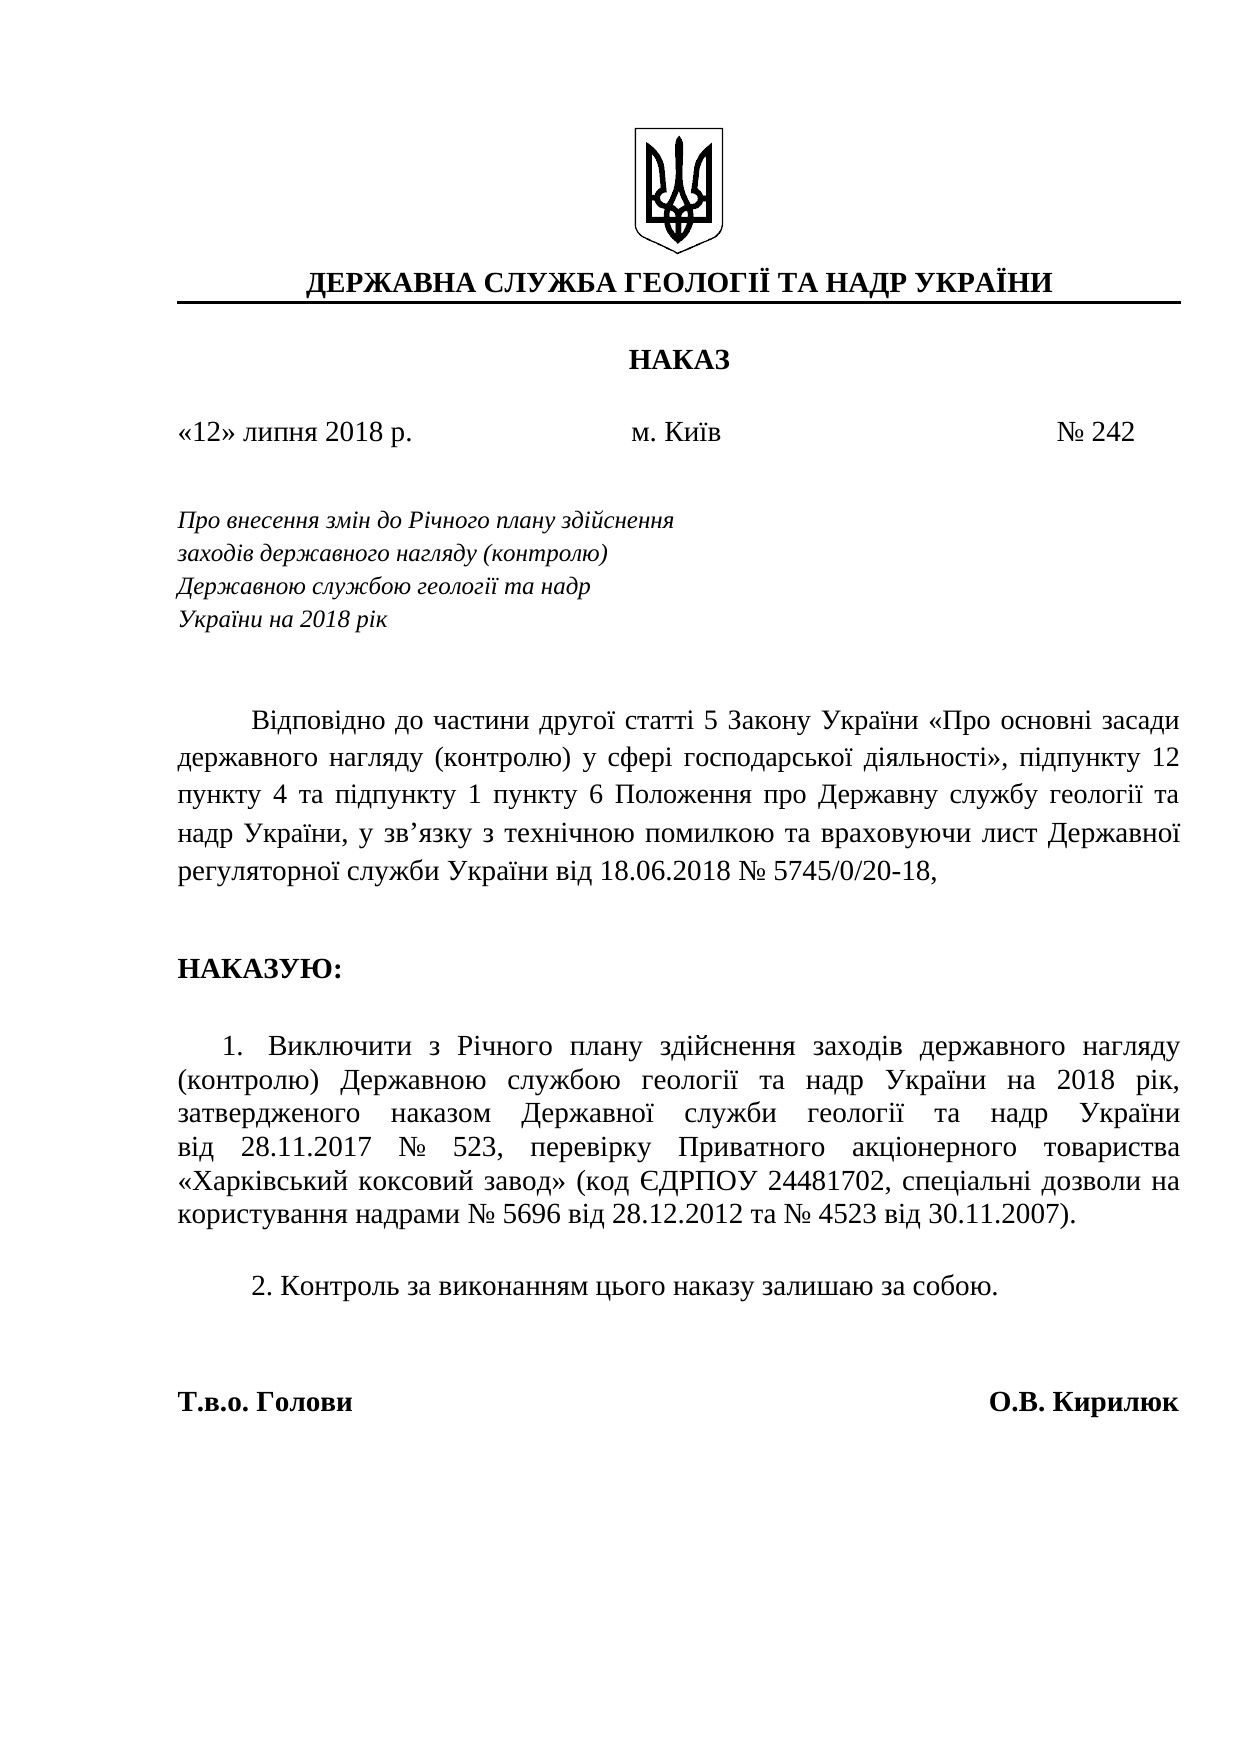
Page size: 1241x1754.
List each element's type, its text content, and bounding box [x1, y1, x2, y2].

text України на 2018 рік [177, 604, 1181, 633]
text Державною службою геології та надр [177, 571, 1181, 600]
text НАКАЗ [177, 342, 1181, 376]
list НАКАЗУЮ: [177, 951, 1181, 985]
text Відповідно до частини другої статті 5 Закону України «Про основні засади державного нагляду (контролю) у сфері господарської діяльності», підпункту 12 пункту 4 та підпункту 1 пункту 6 Положення про Державну службу геології та надр України, у зв’язку з технічною помилкою та враховуючи лист Державної регуляторної служби України від 18.06.2018 № 5745/0/20-18, [177, 703, 1181, 887]
list Виключити з Річного плану здійснення заходів державного нагляду (контролю) Державною службою геології та надр України на 2018 рік, затвердженого наказом Державної служби геології та надр України від 28.11.2017 № 523, перевірку Приватного акціонерного товариства «Харківський коксовий завод» (код ЄДРПОУ 24481702, спеціальні дозволи на користування надрами № 5696 від 28.12.2012 та № 4523 від 30.11.2007). [177, 1028, 1181, 1230]
text заходів державного нагляду (контролю) [177, 538, 1181, 567]
text ДЕРЖАВНА СЛУЖБА ГЕОЛОГІЇ ТА НАДР УКРАЇНИ [177, 265, 1181, 301]
text «12» липня 2018 р. м. Київ № 242 [177, 414, 1181, 447]
text Про внесення змін до Річного плану здійснення [177, 505, 1181, 534]
text Т.в.о. Голови О.В. Кирилюк [177, 1384, 1181, 1417]
text 2. Контроль за виконанням цього наказу залишаю за собою. [177, 1268, 1181, 1302]
